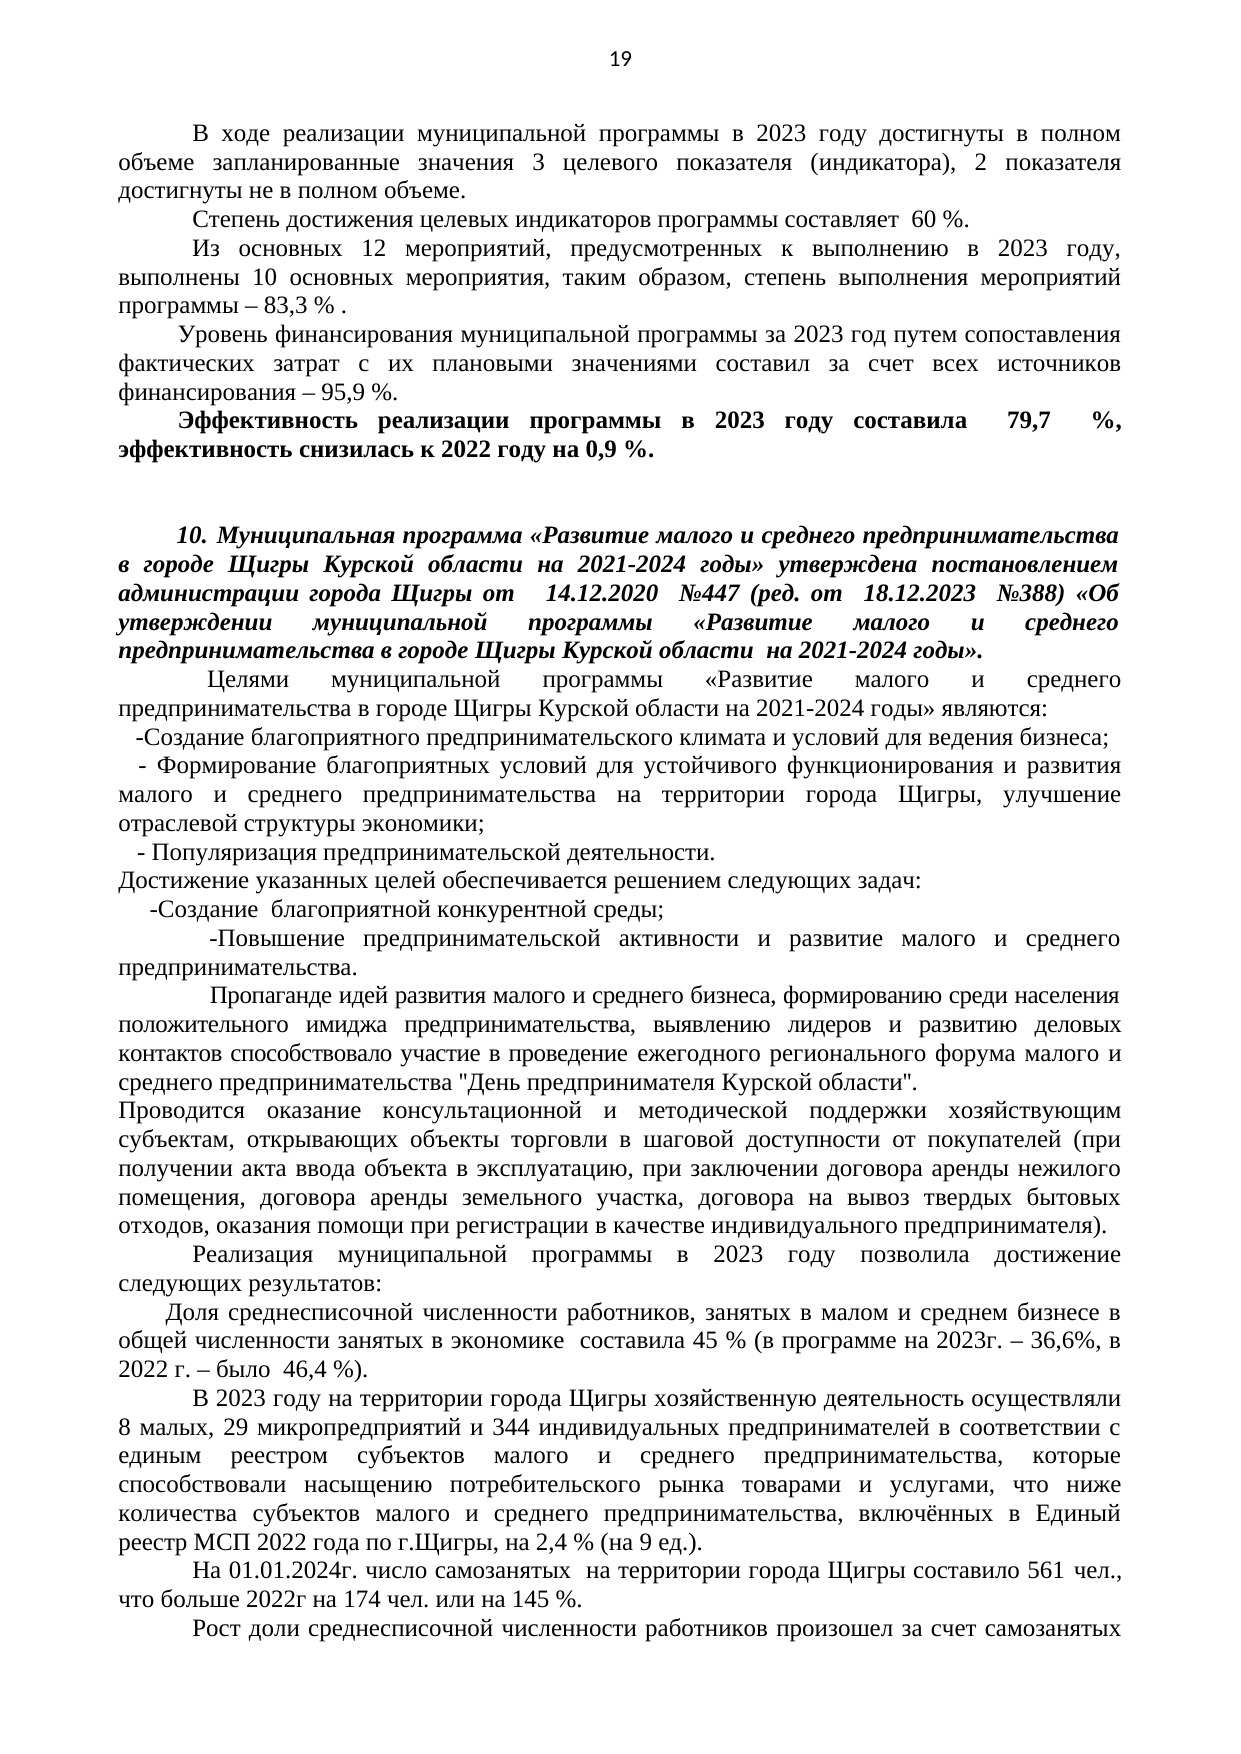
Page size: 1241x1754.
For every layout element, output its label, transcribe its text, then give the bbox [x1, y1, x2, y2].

text В ходе реализации муниципальной программы в 2023 году достигнуты в полном объеме запланированные значения 3 целевого показателя (индикатора), 2 показателя достигнуты не в полном объеме. [118, 118, 1122, 204]
text Из основных 12 мероприятий, предусмотренных к выполнению в 2023 году, выполнены 10 основных мероприятия, таким образом, степень выполнения мероприятий программы – 83,3 % . [118, 233, 1122, 319]
text Степень достижения целевых индикаторов программы составляет 60 %. [118, 204, 1122, 233]
text - Популяризация предпринимательской деятельности. [118, 837, 1122, 866]
text Уровень финансирования муниципальной программы за 2023 год путем сопоставления фактических затрат с их плановыми значениями составил за счет всех источников финансирования – 95,9 %. [118, 319, 1122, 406]
text Достижение указанных целей обеспечивается решением следующих задач: [118, 866, 1122, 894]
text В 2023 году на территории города Щигры хозяйственную деятельность осуществляли 8 малых, 29 микропредприятий и 344 индивидуальных предпринимателей в соответствии с единым реестром субъектов малого и среднего предпринимательства, которые способствовали насыщению потребительского рынка товарами и услугами, что ниже количества субъектов малого и среднего предпринимательства, включённых в Единый реестр МСП 2022 года по г.Щигры, на 2,4 % (на 9 ед.). [118, 1383, 1122, 1556]
text -Создание благоприятной конкурентной среды; [118, 894, 1122, 923]
text 10. Муниципальная программа «Развитие малого и среднего предпринимательства в городе Щигры Курской области на 2021-2024 годы» утверждена постановлением администрации города Щигры от 14.12.2020 №447 (ред. от 18.12.2023 №388) «Об утверждении муниципальной программы «Развитие малого и среднего предпринимательства в городе Щигры Курской области на 2021-2024 годы». [118, 521, 1122, 664]
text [181, 1613, 1122, 1642]
text Целями муниципальной программы «Развитие малого и среднего предпринимательства в городе Щигры Курской области на 2021-2024 годы» являются: [118, 664, 1122, 722]
text Эффективность реализации программы в 2023 году составила 79,7 %, эффективность снизилась к 2022 году на 0,9 %. [118, 406, 1122, 463]
text -Повышение предпринимательской активности и развитие малого и среднего предпринимательства. [118, 923, 1122, 981]
text На 01.01.2024г. число самозанятых на территории города Щигры составило 561 чел., что больше 2022г на 174 чел. или на 145 %. [118, 1556, 1122, 1613]
text Проводится оказание консультационной и методической поддержки хозяйствующим субъектам, открывающих объекты торговли в шаговой доступности от покупателей (при получении акта ввода объекта в эксплуатацию, при заключении договора аренды нежилого помещения, договора аренды земельного участка, договора на вывоз твердых бытовых отходов, оказания помощи при регистрации в качестве индивидуального предпринимателя). [118, 1096, 1122, 1239]
text - Формирование благоприятных условий для устойчивого функционирования и развития малого и среднего предпринимательства на территории города Щигры, улучшение отраслевой структуры экономики; [118, 751, 1122, 837]
text Доля среднесписочной численности работников, занятых в малом и среднем бизнесе в общей численности занятых в экономике составила 45 % (в программе на 2023г. – 36,6%, в 2022 г. – было 46,4 %). [118, 1297, 1122, 1383]
text Реализация муниципальной программы в 2023 году позволила достижение следующих результатов: [118, 1239, 1122, 1297]
text Пропаганде идей развития малого и среднего бизнеса, формированию среди населения положительного имиджа предпринимательства, выявлению лидеров и развитию деловых контактов способствовало участие в проведение ежегодного регионального форума малого и среднего предпринимательства ''День предпринимателя Курской области''. [118, 981, 1122, 1096]
text -Создание благоприятного предпринимательского климата и условий для ведения бизнеса; [118, 722, 1122, 751]
